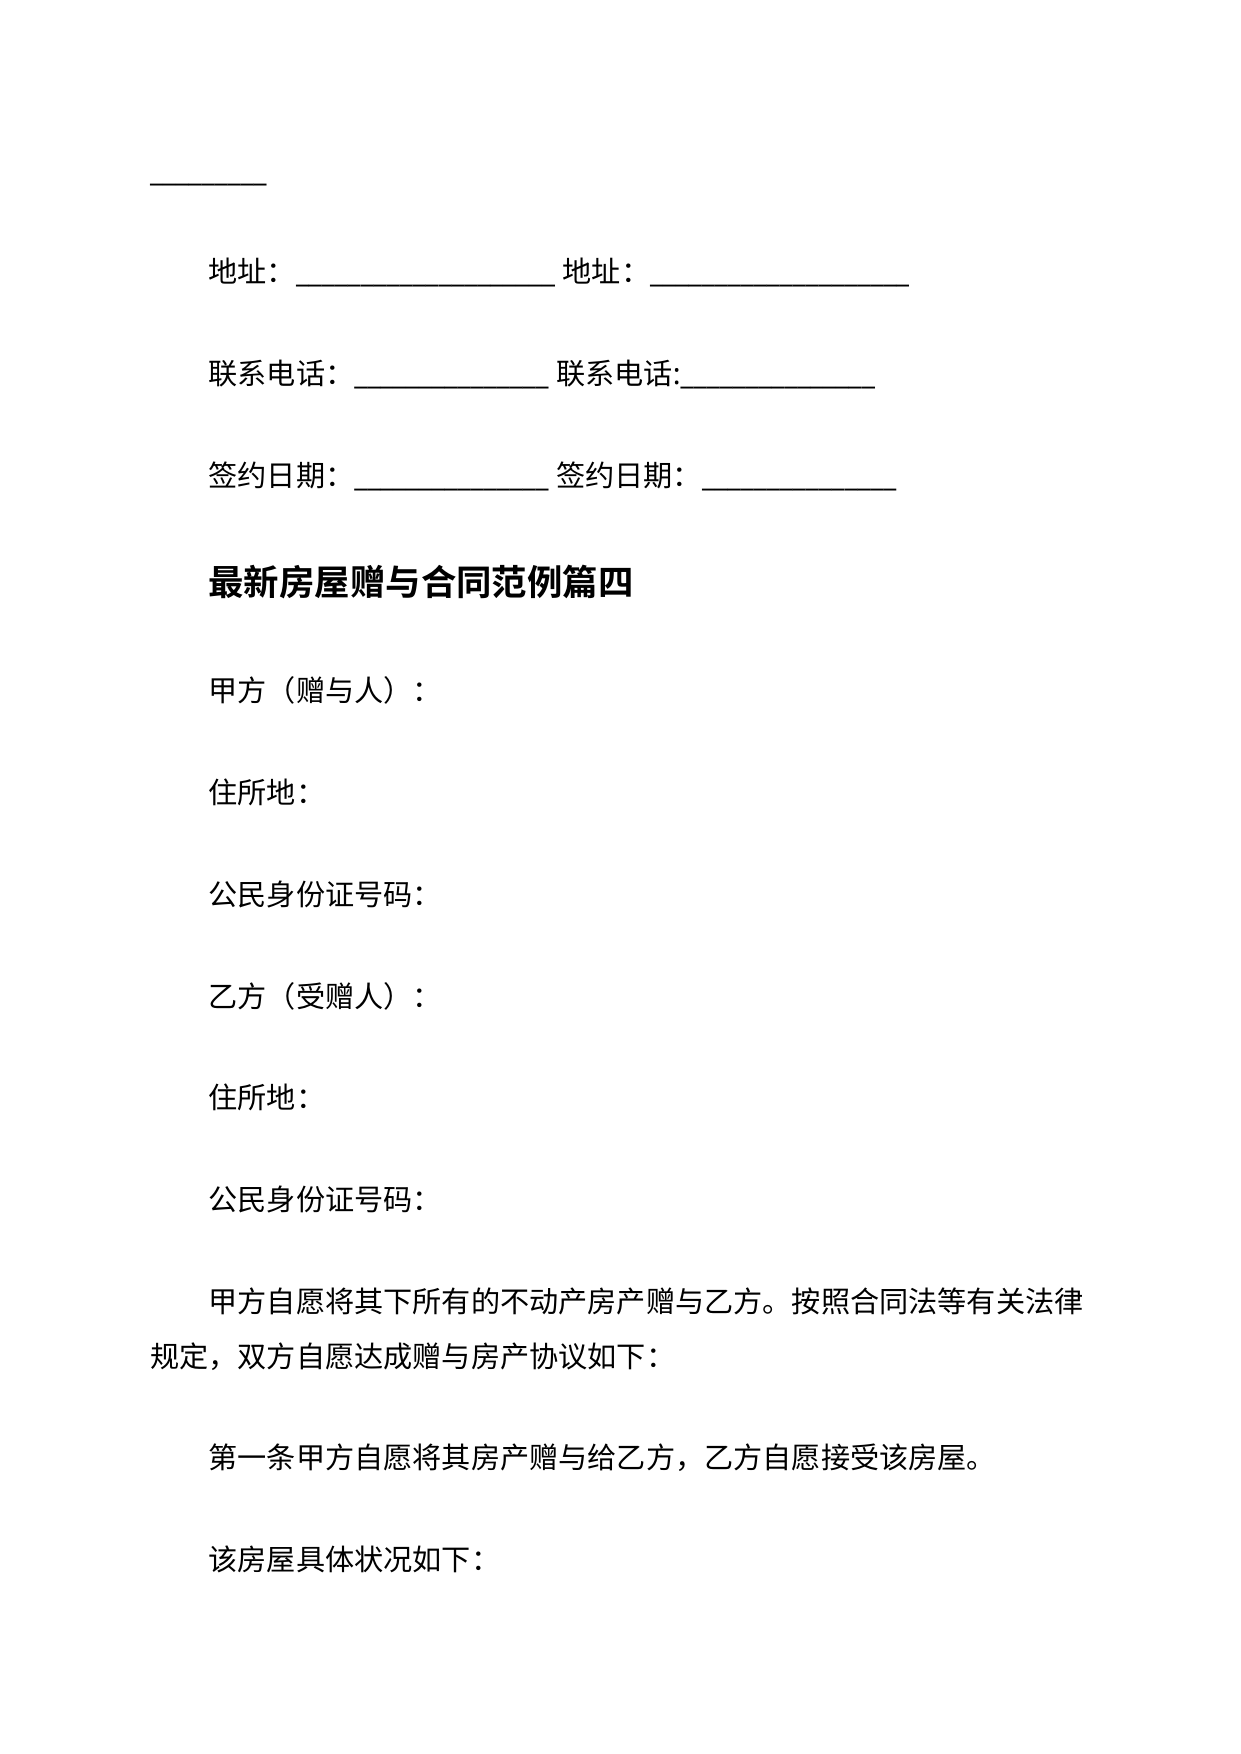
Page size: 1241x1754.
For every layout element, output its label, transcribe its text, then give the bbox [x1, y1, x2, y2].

text 甲方（赠与人）： [150, 668, 1090, 710]
text 甲方自愿将其下所有的不动产房产赠与乙方。按照合同法等有关法律规定，双方自愿达成赠与房产协议如下： [150, 1278, 1090, 1376]
text 联系电话：_______________ 联系电话:_______________ [150, 350, 1090, 393]
text 公民身份证号码： [150, 1177, 1090, 1219]
text 住所地： [150, 1075, 1090, 1117]
text 第一条甲方自愿将其房产赠与给乙方，乙方自愿接受该房屋。 [150, 1435, 1090, 1477]
text 签约日期：_______________ 签约日期：_______________ [150, 452, 1090, 495]
text 公民身份证号码： [150, 871, 1090, 914]
text 地址：____________________ 地址：____________________ [150, 248, 1090, 291]
text 该房屋具体状况如下： [150, 1537, 1090, 1579]
text 乙方（受赠人）： [150, 973, 1090, 1015]
text 住所地： [150, 769, 1090, 812]
text 最新房屋赠与合同范例篇四 [150, 554, 1090, 606]
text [150, 150, 1090, 190]
